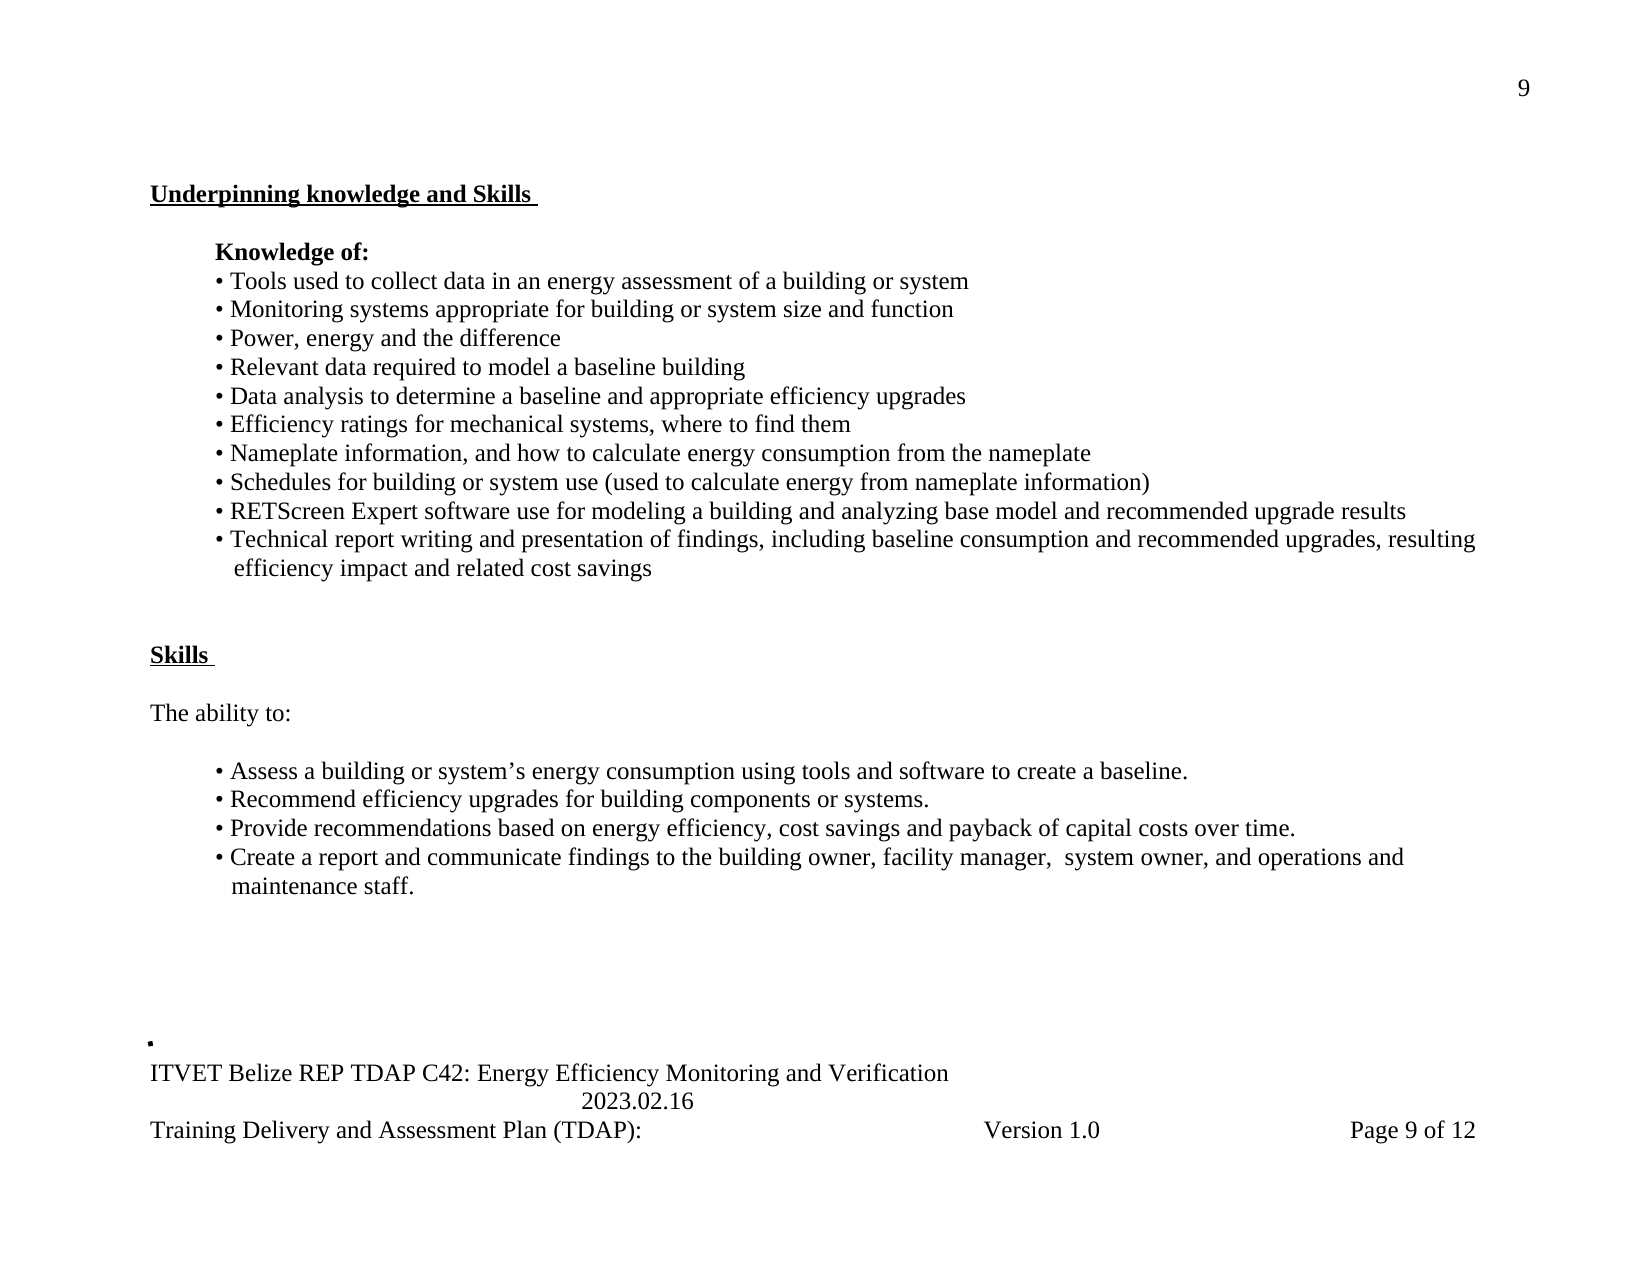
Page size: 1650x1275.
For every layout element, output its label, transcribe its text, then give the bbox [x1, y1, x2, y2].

text • Tools used to collect data in an energy assessment of a building or system [215, 266, 1530, 294]
text • Schedules for building or system use (used to calculate energy from nameplate information) [215, 467, 1530, 496]
text • Efficiency ratings for mechanical systems, where to find them [215, 409, 1530, 438]
text efficiency impact and related cost savings [215, 553, 1530, 582]
text Skills [150, 640, 1530, 669]
text Underpinning knowledge and Skills [150, 179, 1530, 208]
text • Recommend efficiency upgrades for building components or systems. [215, 784, 1530, 813]
text • Power, energy and the difference [215, 323, 1530, 352]
text The ability to: [150, 698, 1530, 727]
text • RETScreen Expert software use for modeling a building and analyzing base model and recommended upgrade results [215, 496, 1530, 524]
text maintenance staff. [150, 871, 1530, 899]
text • Nameplate information, and how to calculate energy consumption from the nameplate [215, 438, 1530, 467]
text • Create a report and communicate findings to the building owner, facility manager, system owner, and operations and [215, 842, 1530, 871]
text • Assess a building or system’s energy consumption using tools and software to create a baseline. [215, 756, 1530, 784]
text Knowledge of: [215, 237, 1530, 266]
text • Relevant data required to model a baseline building [215, 352, 1530, 381]
text • Monitoring systems appropriate for building or system size and function [215, 294, 1530, 323]
text • Provide recommendations based on energy efficiency, cost savings and payback of capital costs over time. [215, 813, 1530, 842]
text • Technical report writing and presentation of findings, including baseline consumption and recommended upgrades, resulting [215, 524, 1530, 553]
text • Data analysis to determine a baseline and appropriate efficiency upgrades [215, 381, 1530, 409]
